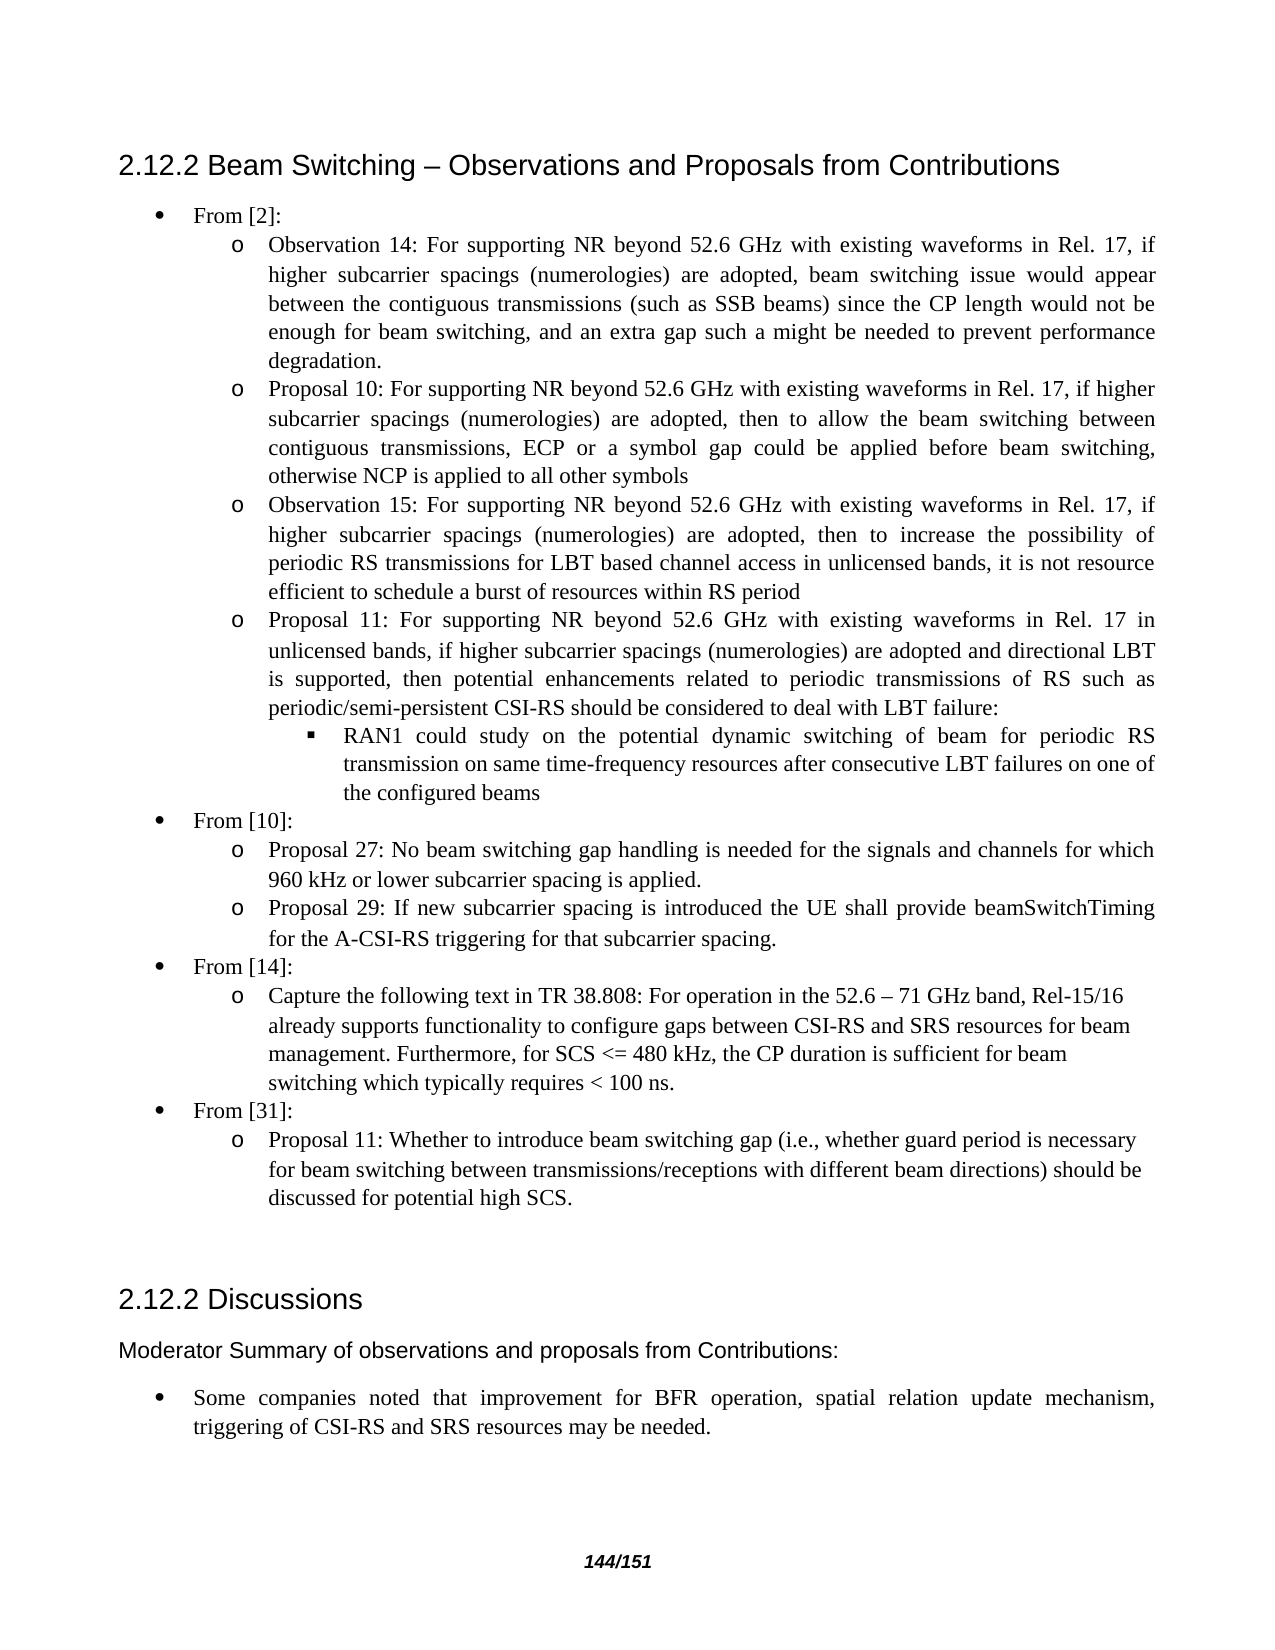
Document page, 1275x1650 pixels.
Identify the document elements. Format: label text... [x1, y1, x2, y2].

list Proposal 10: For supporting NR beyond 52.6 GHz with existing waveforms in Rel. 17, if higher subcarrier spacings (numerologies) are adopted, then to allow the beam switching between contiguous transmissions, ECP or a symbol gap could be applied before beam switching, otherwise NCP is applied to all other symbols [231, 375, 1157, 489]
list Observation 14: For supporting NR beyond 52.6 GHz with existing waveforms in Rel. 17, if higher subcarrier spacings (numerologies) are adopted, beam switching issue would appear between the contiguous transmissions (such as SSB beams) since the CP length would not be enough for beam switching, and an extra gap such a might be needed to prevent performance degradation. [231, 231, 1157, 373]
list From [2]: [156, 203, 1157, 229]
list Observation 15: For supporting NR beyond 52.6 GHz with existing waveforms in Rel. 17, if higher subcarrier spacings (numerologies) are adopted, then to increase the possibility of periodic RS transmissions for LBT based channel access in unlicensed bands, it is not resource efficient to schedule a burst of resources within RS period [231, 491, 1157, 604]
list Some companies noted that improvement for BFR operation, spatial relation update mechanism, triggering of CSI-RS and SRS resources may be needed. [156, 1384, 1157, 1439]
subtitle Moderator Summary of observations and proposals from Contributions: [118, 1337, 1157, 1363]
list From [10]: [156, 807, 1157, 834]
list Proposal 27: No beam switching gap handling is needed for the signals and channels for which 960 kHz or lower subcarrier spacing is applied. [231, 836, 1157, 892]
list RAN1 could study on the potential dynamic switching of beam for periodic RS transmission on same time-frequency resources after consecutive LBT failures on one of the configured beams [306, 722, 1157, 805]
list From [14]: [156, 953, 1157, 979]
list Proposal 11: Whether to introduce beam switching gap (i.e., whether guard period is necessary for beam switching between transmissions/receptions with different beam directions) should be discussed for potential high SCS. [231, 1126, 1157, 1211]
list Capture the following text in TR 38.808: For operation in the 52.6 – 71 GHz band, Rel-15/16 already supports functionality to configure gaps between CSI-RS and SRS resources for beam management. Furthermore, for SCS <= 480 kHz, the CP duration is sufficient for beam switching which typically requires < 100 ns. [231, 982, 1157, 1095]
list Proposal 29: If new subcarrier spacing is introduced the UE shall provide beamSwitchTiming for the A-CSI-RS triggering for that subcarrier spacing. [231, 894, 1157, 951]
subtitle 2.12.2 Discussions [118, 1282, 1157, 1316]
subtitle 2.12.2 Beam Switching – Observations and Proposals from Contributions [118, 148, 1157, 181]
list Proposal 11: For supporting NR beyond 52.6 GHz with existing waveforms in Rel. 17 in unlicensed bands, if higher subcarrier spacings (numerologies) are adopted and directional LBT is supported, then potential enhancements related to periodic transmissions of RS such as periodic/semi-persistent CSI-RS should be considered to deal with LBT failure: [231, 606, 1157, 720]
list From [31]: [156, 1097, 1157, 1124]
